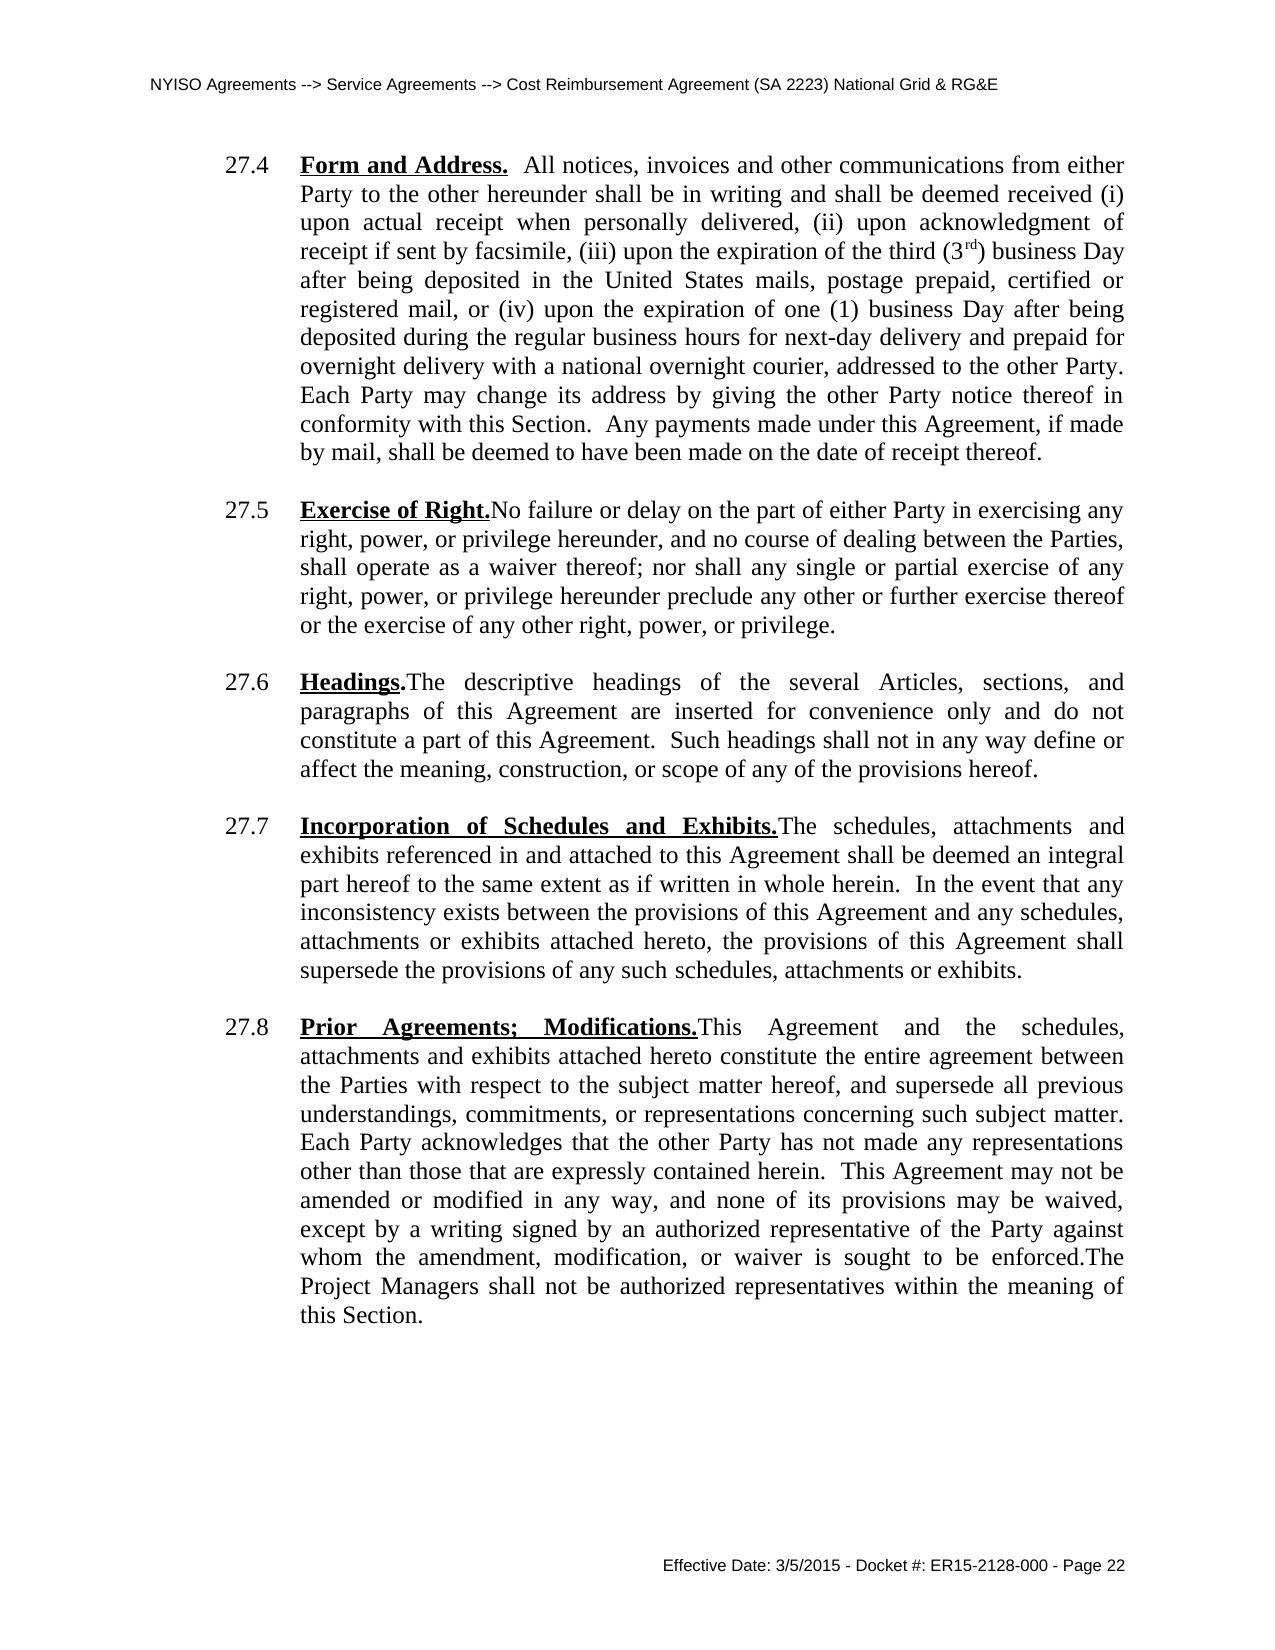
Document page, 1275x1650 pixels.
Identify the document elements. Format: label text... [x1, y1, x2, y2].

list Exercise of Right.No failure or delay on the part of either Party in exercising any right, power, or privilege hereunder, and no course of dealing between the Parties, shall operate as a waiver thereof; nor shall any single or partial exercise of any right, power, or privilege hereunder preclude any other or further exercise thereof or the exercise of any other right, power, or privilege. [225, 495, 1125, 639]
list Form and Address. All notices, invoices and other communications from either Party to the other hereunder shall be in writing and shall be deemed received (i) upon actual receipt when personally delivered, (ii) upon acknowledgment of receipt if sent by facsimile, (iii) upon the expiration of the third (3rd) business Day after being deposited in the United States mails, postage prepaid, certified or registered mail, or (iv) upon the expiration of one (1) business Day after being deposited during the regular business hours for next-day delivery and prepaid for overnight delivery with a national overnight courier, addressed to the other Party. Each Party may change its address by giving the other Party notice thereof in conformity with this Section. Any payments made under this Agreement, if made by mail, shall be deemed to have been made on the date of receipt thereof. [225, 150, 1125, 466]
list Prior Agreements; Modifications.This Agreement and the schedules, attachments and exhibits attached hereto constitute the entire agreement between the Parties with respect to the subject matter hereof, and supersede all previous understandings, commitments, or representations concerning such subject matter. Each Party acknowledges that the other Party has not made any representations other than those that are expressly contained herein. This Agreement may not be amended or modified in any way, and none of its provisions may be waived, except by a writing signed by an authorized representative of the Party against whom the amendment, modification, or waiver is sought to be enforced.The Project Managers shall not be authorized representatives within the meaning of this Section. [225, 1012, 1125, 1329]
list Headings.The descriptive headings of the several Articles, sections, and paragraphs of this Agreement are inserted for convenience only and do not constitute a part of this Agreement. Such headings shall not in any way define or affect the meaning, construction, or scope of any of the provisions hereof. [225, 667, 1125, 782]
list Incorporation of Schedules and Exhibits.The schedules, attachments and exhibits referenced in and attached to this Agreement shall be deemed an integral part hereof to the same extent as if written in whole herein. In the event that any inconsistency exists between the provisions of this Agreement and any schedules, attachments or exhibits attached hereto, the provisions of this Agreement shall supersede the provisions of any such schedules, attachments or exhibits. [225, 811, 1125, 984]
